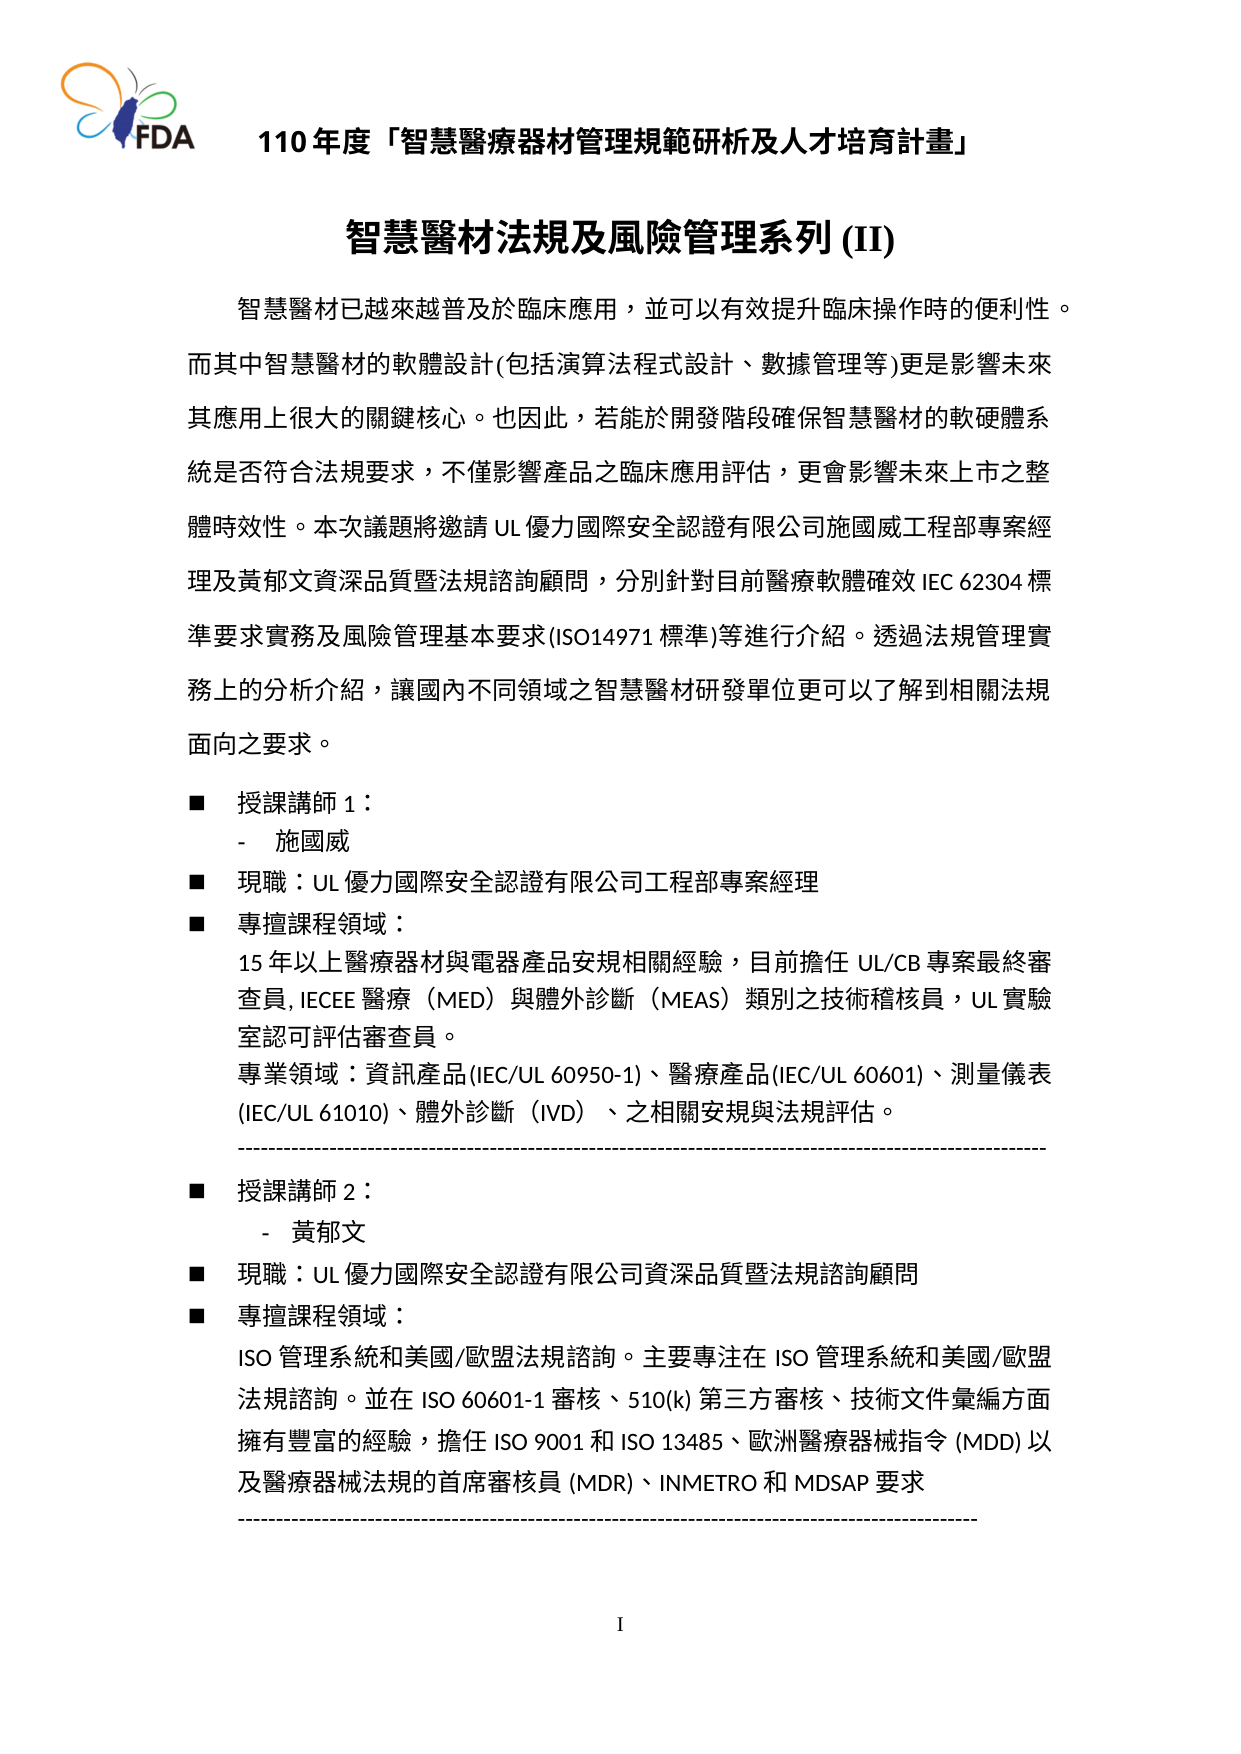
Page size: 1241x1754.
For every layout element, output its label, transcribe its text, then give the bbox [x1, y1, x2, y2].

list 黃郁文 [261, 1208, 1053, 1250]
text 智慧醫材已越來越普及於臨床應用，並可以有效提升臨床操作時的便利性。而其中智慧醫材的軟體設計(包括演算法程式設計、數據管理等)更是影響未來其應用上很大的關鍵核心。也因此，若能於開發階段確保智慧醫材的軟硬體系統是否符合法規要求，不僅影響產品之臨床應用評估，更會影響未來上市之整體時效性。本次議題將邀請UL優力國際安全認證有限公司施國威工程部專案經理及黃郁文資深品質暨法規諮詢顧問，分別針對目前醫療軟體確效IEC 62304標準要求實務及風險管理基本要求(ISO14971標準)等進行介紹。透過法規管理實務上的分析介紹，讓國內不同領域之智慧醫材研發單位更可以了解到相關法規面向之要求。 [187, 290, 1053, 761]
list 現職：UL優力國際安全認證有限公司工程部專案經理 [187, 858, 1053, 900]
list 授課講師1： [187, 779, 1053, 821]
list 專擅課程領域： [187, 1292, 1053, 1333]
list 現職：UL優力國際安全認證有限公司資深品質暨法規諮詢顧問 [187, 1250, 1053, 1292]
picture [56, 54, 199, 152]
list 15年以上醫療器材與電器產品安規相關經驗，目前擔任UL/CB專案最終審查員, IECEE醫療（MED）與體外診斷（MEAS）類別之技術稽核員，UL實驗室認可評估審查員。 [237, 942, 1053, 1054]
list ---------------------------------------------------------------------------------------------------------- [237, 1129, 1053, 1167]
list ------------------------------------------------------------------------------------------------- [237, 1500, 1053, 1537]
text ISO 管理系統和美國/歐盟法規諮詢。主要專注在 ISO 管理系統和美國/歐盟法規諮詢。並在 ISO 60601-1 審核、510(k) 第三方審核、技術文件彙編方面擁有豐富的經驗，擔任 ISO 9001 和 ISO 13485、歐洲醫療器械指令 (MDD) 以及醫療器械法規的首席審核員 (MDR)、INMETRO 和 MDSAP 要求 [238, 1333, 1053, 1500]
list 施國威 [237, 821, 1053, 858]
text 智慧醫材法規及風險管理系列 (II) [187, 208, 1053, 263]
list 專擅課程領域： [187, 900, 1053, 942]
list 授課講師2： [187, 1167, 1053, 1208]
list 專業領域：資訊產品(IEC/UL 60950-1)、醫療產品(IEC/UL 60601)、測量儀表(IEC/UL 61010)、體外診斷（IVD）、之相關安規與法規評估。 [237, 1054, 1053, 1129]
